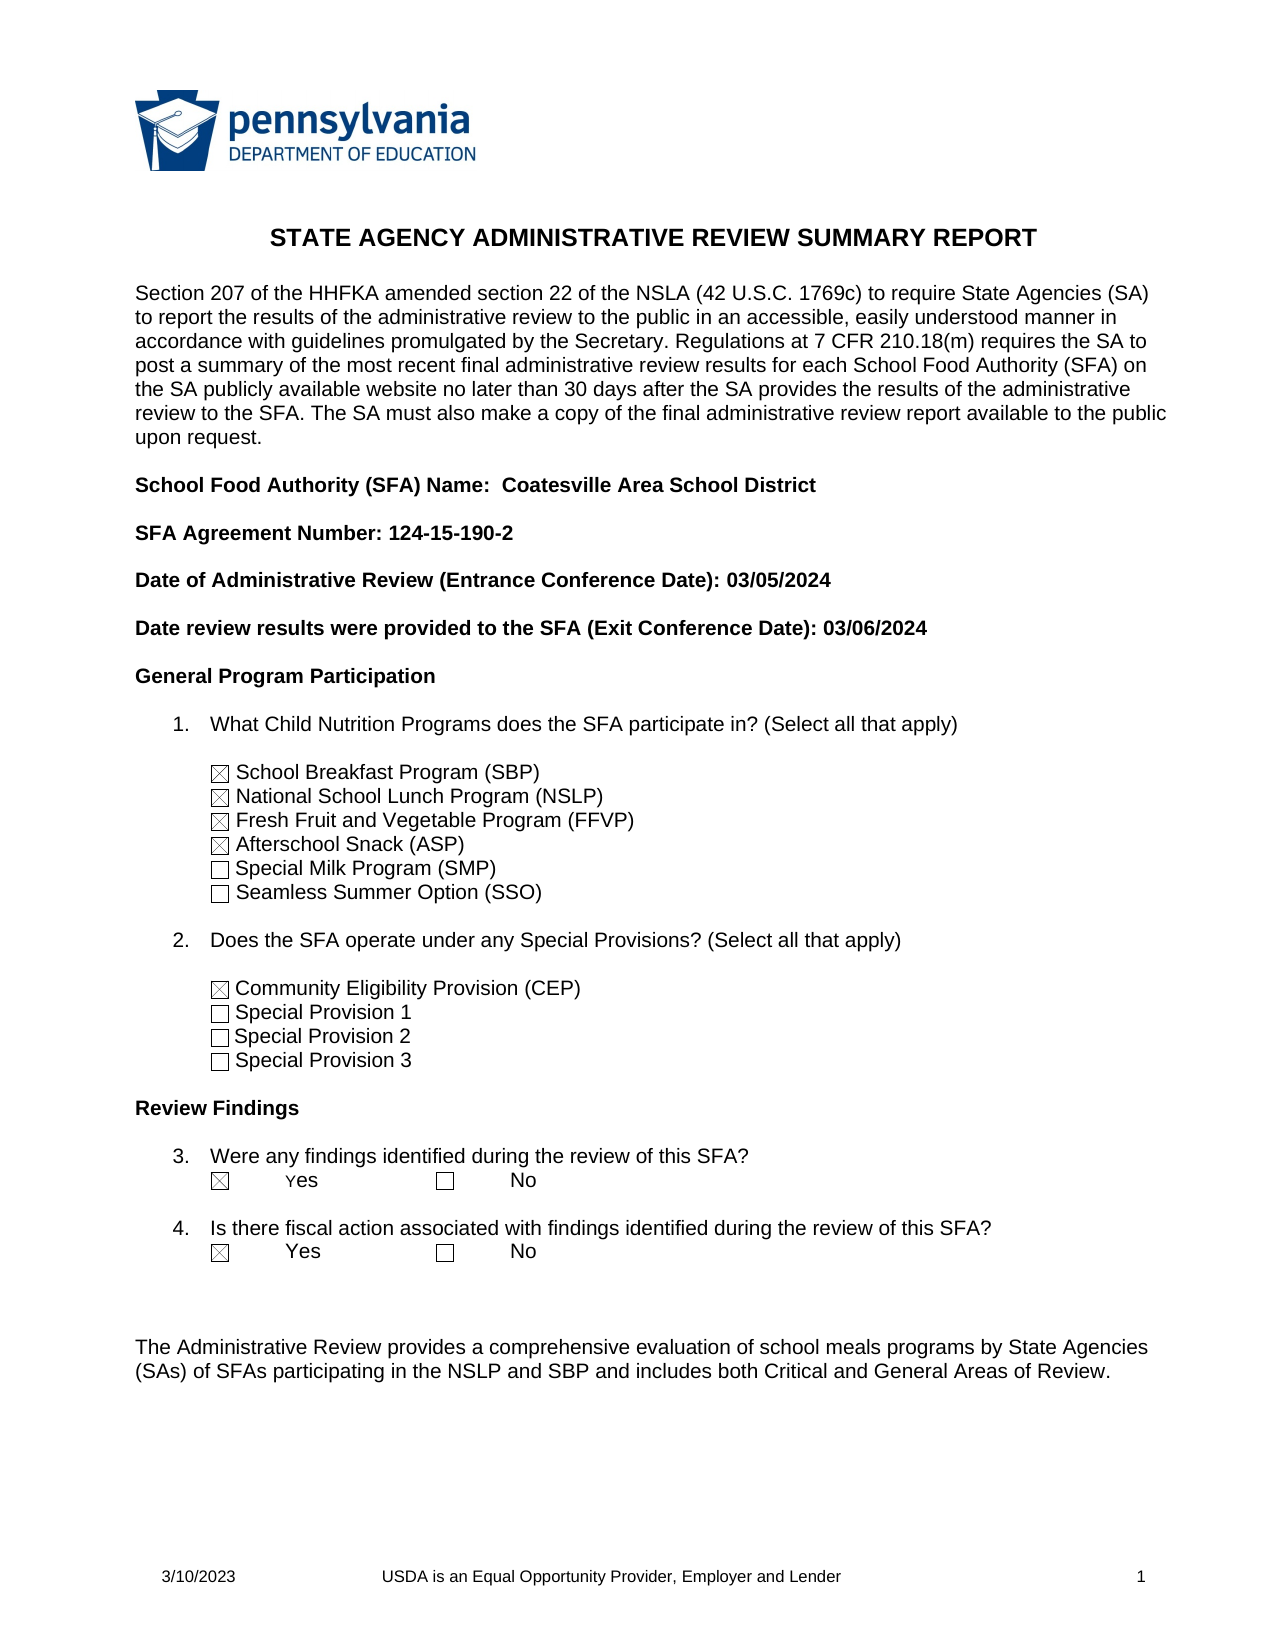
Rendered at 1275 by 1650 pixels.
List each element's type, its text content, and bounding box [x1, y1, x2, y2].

text The Administrative Review provides a comprehensive evaluation of school meals programs by State Agencies (SAs) of SFAs participating in the NSLP and SBP and includes both Critical and General Areas of Review. [135, 1335, 1172, 1383]
text STATE AGENCY ADMINISTRATIVE REVIEW SUMMARY REPORT [135, 223, 1172, 252]
list Does the SFA operate under any Special Provisions? (Select all that apply) [172, 928, 1172, 952]
text Afterschool Snack (ASP) [135, 832, 1172, 856]
text Special Milk Program (SMP) [135, 856, 1172, 880]
text Special Provision 2 [210, 1024, 1172, 1048]
list Is there fiscal action associated with findings identified during the review of this SFA? [172, 1215, 1172, 1239]
text Community Eligibility Provision (CEP) [210, 976, 1172, 1000]
text Date of Administrative Review (Entrance Conference Date): 03/05/2024 [135, 568, 1172, 592]
text Fresh Fruit and Vegetable Program (FFVP) [135, 808, 1172, 832]
picture [135, 90, 478, 171]
text Seamless Summer Option (SSO) [135, 880, 1172, 904]
text General Program Participation [135, 664, 1172, 688]
text Section 207 of the HHFKA amended section 22 of the NSLA (42 U.S.C. 1769c) to require State Agencies (SA) to report the results of the administrative review to the public in an accessible, easily understood manner in accordance with guidelines promulgated by the Secretary. Regulations at 7 CFR 210.18(m) requires the SA to post a summary of the most recent final administrative review results for each School Food Authority (SFA) on the SA publicly available website no later than 30 days after the SA provides the results of the administrative review to the SFA. The SA must also make a copy of the final administrative review report available to the public upon request. [135, 281, 1172, 448]
list What Child Nutrition Programs does the SFA participate in? (Select all that apply) [172, 712, 1172, 736]
text SFA Agreement Number: 124-15-190-2 [135, 520, 1172, 544]
list Were any findings identified during the review of this SFA? [172, 1143, 1172, 1167]
text Special Provision 3 [210, 1048, 1172, 1072]
text Yes No [135, 1167, 1172, 1191]
text Yes No [172, 1239, 1172, 1263]
text Date review results were provided to the SFA (Exit Conference Date): 03/06/2024 [135, 616, 1172, 640]
text School Food Authority (SFA) Name: Coatesville Area School District [135, 472, 1172, 496]
text National School Lunch Program (NSLP) [210, 784, 1172, 808]
text School Breakfast Program (SBP) [135, 760, 1172, 784]
text Special Provision 1 [210, 1000, 1172, 1024]
text Review Findings [135, 1096, 1172, 1119]
